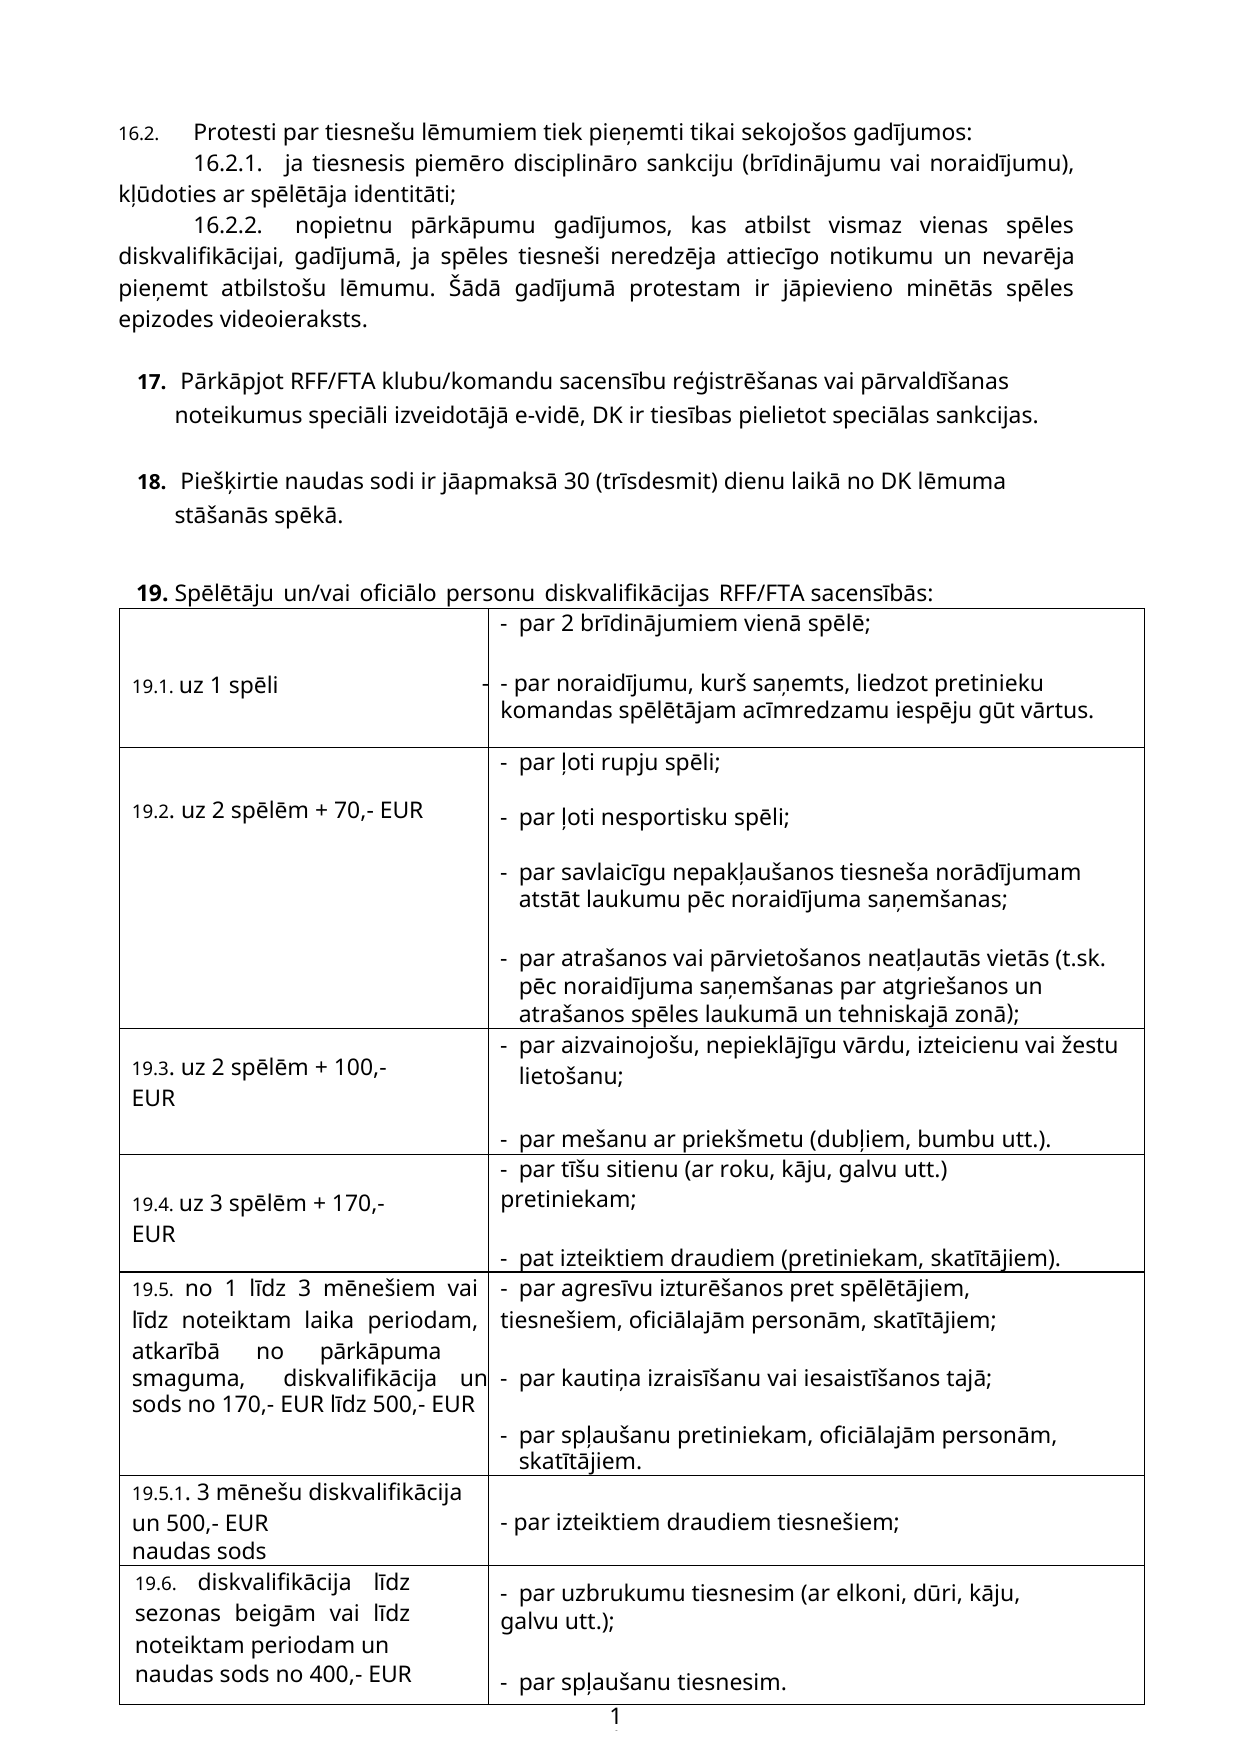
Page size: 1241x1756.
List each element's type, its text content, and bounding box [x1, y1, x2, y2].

table_cell 19.4. uz 3 spēlēm + 170,- EUR [120, 1155, 488, 1271]
table_cell 19.3. uz 2 spēlēm + 100,- EUR [120, 1029, 488, 1154]
table_cell 19.5.1. 3 mēnešu diskvalifikācija un 500,- EUR naudas sods [120, 1476, 488, 1565]
table_header par 2 brīdinājumiem vienā spēlē; - par noraidījumu, kurš saņemts, liedzot pretinieku komandas spēlētājam acīmredzamu iespēju gūt vārtus. [489, 609, 1144, 747]
table_cell par aizvainojošu, nepieklājīgu vārdu, izteicienu vai žestu lietošanu; par mešanu ar priekšmetu (dubļiem, bumbu utt.). [489, 1029, 1144, 1154]
list nopietnu pārkāpumu gadījumos, kas atbilst vismaz vienas spēles diskvalifikācijai, gadījumā, ja spēles tiesneši neredzēja attiecīgo notikumu un nevarēja pieņemt atbilstošu lēmumu. Šādā gadījumā protestam ir jāpievieno minētās spēles epizodes videoieraksts. [118, 209, 1075, 334]
table_cell 19.5. no 1 līdz 3 mēnešiem vai līdz noteiktam laika periodam, atkarībā no pārkāpuma smaguma, diskvalifikācija un sods no 170,- EUR līdz 500,- EUR [120, 1273, 488, 1475]
table_cell par ļoti rupju spēli; par ļoti nesportisku spēli; par savlaicīgu nepakļaušanos tiesneša norādījumam atstāt laukumu pēc noraidījuma saņemšanas; par atrašanos vai pārvietošanos neatļautās vietās (t.sk. pēc noraidījuma saņemšanas par atgriešanos un atrašanos spēles laukumā un tehniskajā zonā); [489, 748, 1144, 1028]
table_cell 19.2. uz 2 spēlēm + 70,- EUR [120, 748, 488, 1028]
table_cell par tīšu sitienu (ar roku, kāju, galvu utt.) pretiniekam; pat izteiktiem draudiem (pretiniekam, skatītājiem). [489, 1155, 1144, 1271]
list ja tiesnesis piemēro disciplināro sankciju (brīdinājumu vai noraidījumu), kļūdoties ar spēlētāja identitāti; [118, 146, 1075, 209]
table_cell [120, 1566, 488, 1704]
list Protesti par tiesnešu lēmumiem tiek pieņemti tikai sekojošos gadījumos: [118, 119, 1138, 146]
list Pārkāpjot RFF/FTA klubu/komandu sacensību reģistrēšanas vai pārvaldīšanas noteikumus speciāli izveidotājā e-vidē, DK ir tiesības pielietot speciālas sankcijas. [137, 365, 1072, 430]
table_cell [489, 1566, 1144, 1704]
list Spēlētāju un/vai oficiālo personu diskvalifikācijas RFF/FTA sacensībās: [136, 577, 1138, 608]
table_cell par agresīvu izturēšanos pret spēlētājiem, tiesnešiem, oficiālajām personām, skatītājiem; par kautiņa izraisīšanu vai iesaistīšanos tajā; par spļaušanu pretiniekam, oficiālajām personām, skatītājiem. [489, 1273, 1144, 1475]
table_header 19.1. uz 1 spēli [120, 609, 488, 747]
list Piešķirtie naudas sodi ir jāapmaksā 30 (trīsdesmit) dienu laikā no DK lēmuma stāšanās spēkā. [137, 465, 1073, 530]
table_cell - par izteiktiem draudiem tiesnešiem; [489, 1476, 1144, 1565]
